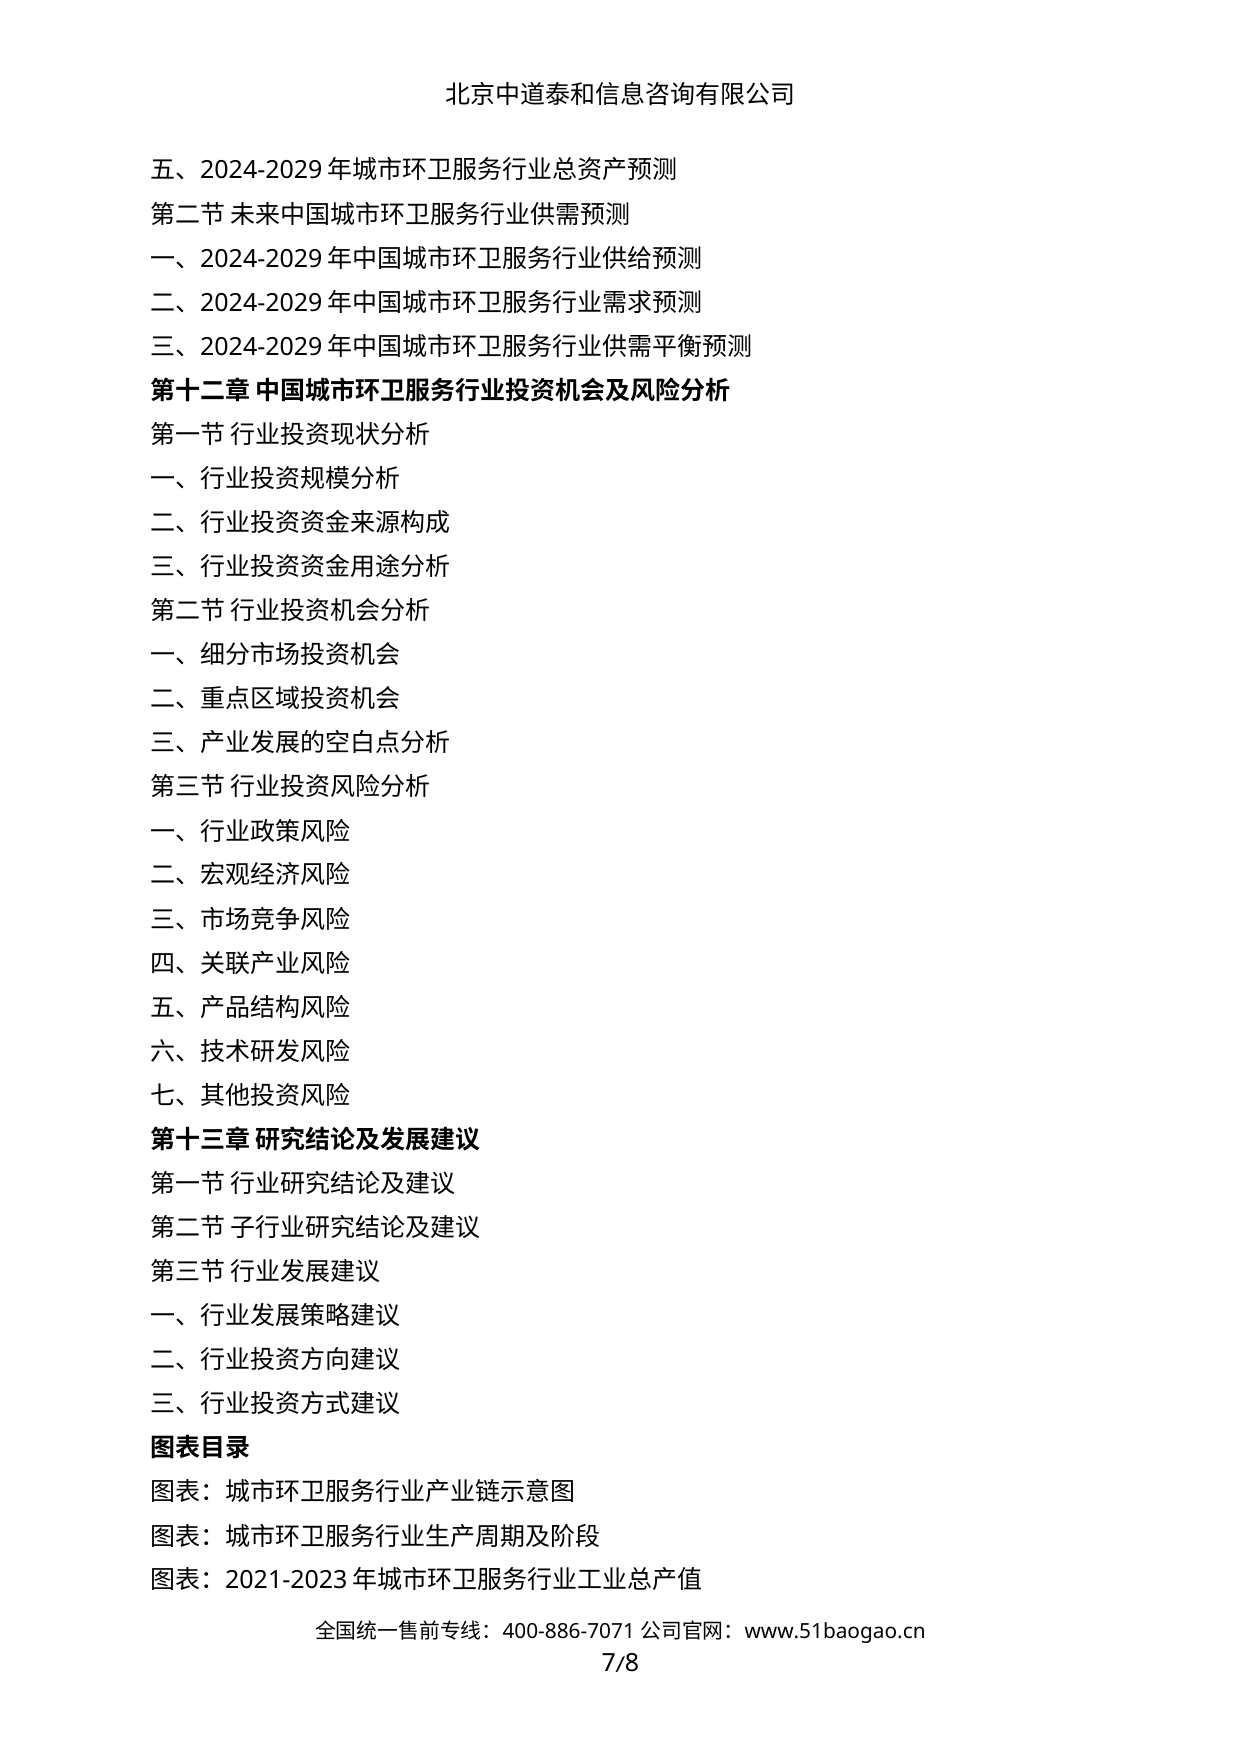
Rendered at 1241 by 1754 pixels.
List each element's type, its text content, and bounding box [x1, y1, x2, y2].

text 一、行业发展策略建议 [150, 1296, 1090, 1332]
text 一、行业投资规模分析 [150, 458, 1090, 495]
text 二、行业投资资金来源构成 [150, 502, 1090, 539]
text 第三节 行业投资风险分析 [150, 767, 1090, 803]
text 一、2024-2029年中国城市环卫服务行业供给预测 [150, 238, 1090, 274]
text 三、行业投资资金用途分析 [150, 547, 1090, 583]
text 第二节 行业投资机会分析 [150, 591, 1090, 627]
text 二、宏观经济风险 [150, 855, 1090, 891]
text 一、行业政策风险 [150, 811, 1090, 847]
text 第二节 未来中国城市环卫服务行业供需预测 [150, 194, 1090, 230]
text 第一节 行业投资现状分析 [150, 414, 1090, 451]
text 二、行业投资方向建议 [150, 1340, 1090, 1376]
text 二、重点区域投资机会 [150, 679, 1090, 715]
text 第一节 行业研究结论及建议 [150, 1163, 1090, 1200]
text 二、2024-2029年中国城市环卫服务行业需求预测 [150, 282, 1090, 318]
text 三、市场竞争风险 [150, 899, 1090, 935]
text 图表：城市环卫服务行业产业链示意图 [150, 1472, 1090, 1508]
text 一、细分市场投资机会 [150, 635, 1090, 671]
text 六、技术研发风险 [150, 1031, 1090, 1067]
text 第二节 子行业研究结论及建议 [150, 1207, 1090, 1244]
text 第十三章 研究结论及发展建议 [150, 1119, 1090, 1156]
text 七、其他投资风险 [150, 1075, 1090, 1112]
text 三、2024-2029年中国城市环卫服务行业供需平衡预测 [150, 326, 1090, 362]
text 五、2024-2029年城市环卫服务行业总资产预测 [150, 150, 1090, 186]
text 三、产业发展的空白点分析 [150, 723, 1090, 759]
text 第三节 行业发展建议 [150, 1252, 1090, 1288]
text 图表目录 [150, 1428, 1090, 1464]
text 五、产品结构风险 [150, 987, 1090, 1023]
text 图表：2021-2023年城市环卫服务行业工业总产值 [150, 1560, 1090, 1596]
text 图表：城市环卫服务行业生产周期及阶段 [150, 1516, 1090, 1552]
text 四、关联产业风险 [150, 943, 1090, 979]
text 三、行业投资方式建议 [150, 1384, 1090, 1420]
text 第十二章 中国城市环卫服务行业投资机会及风险分析 [150, 370, 1090, 407]
